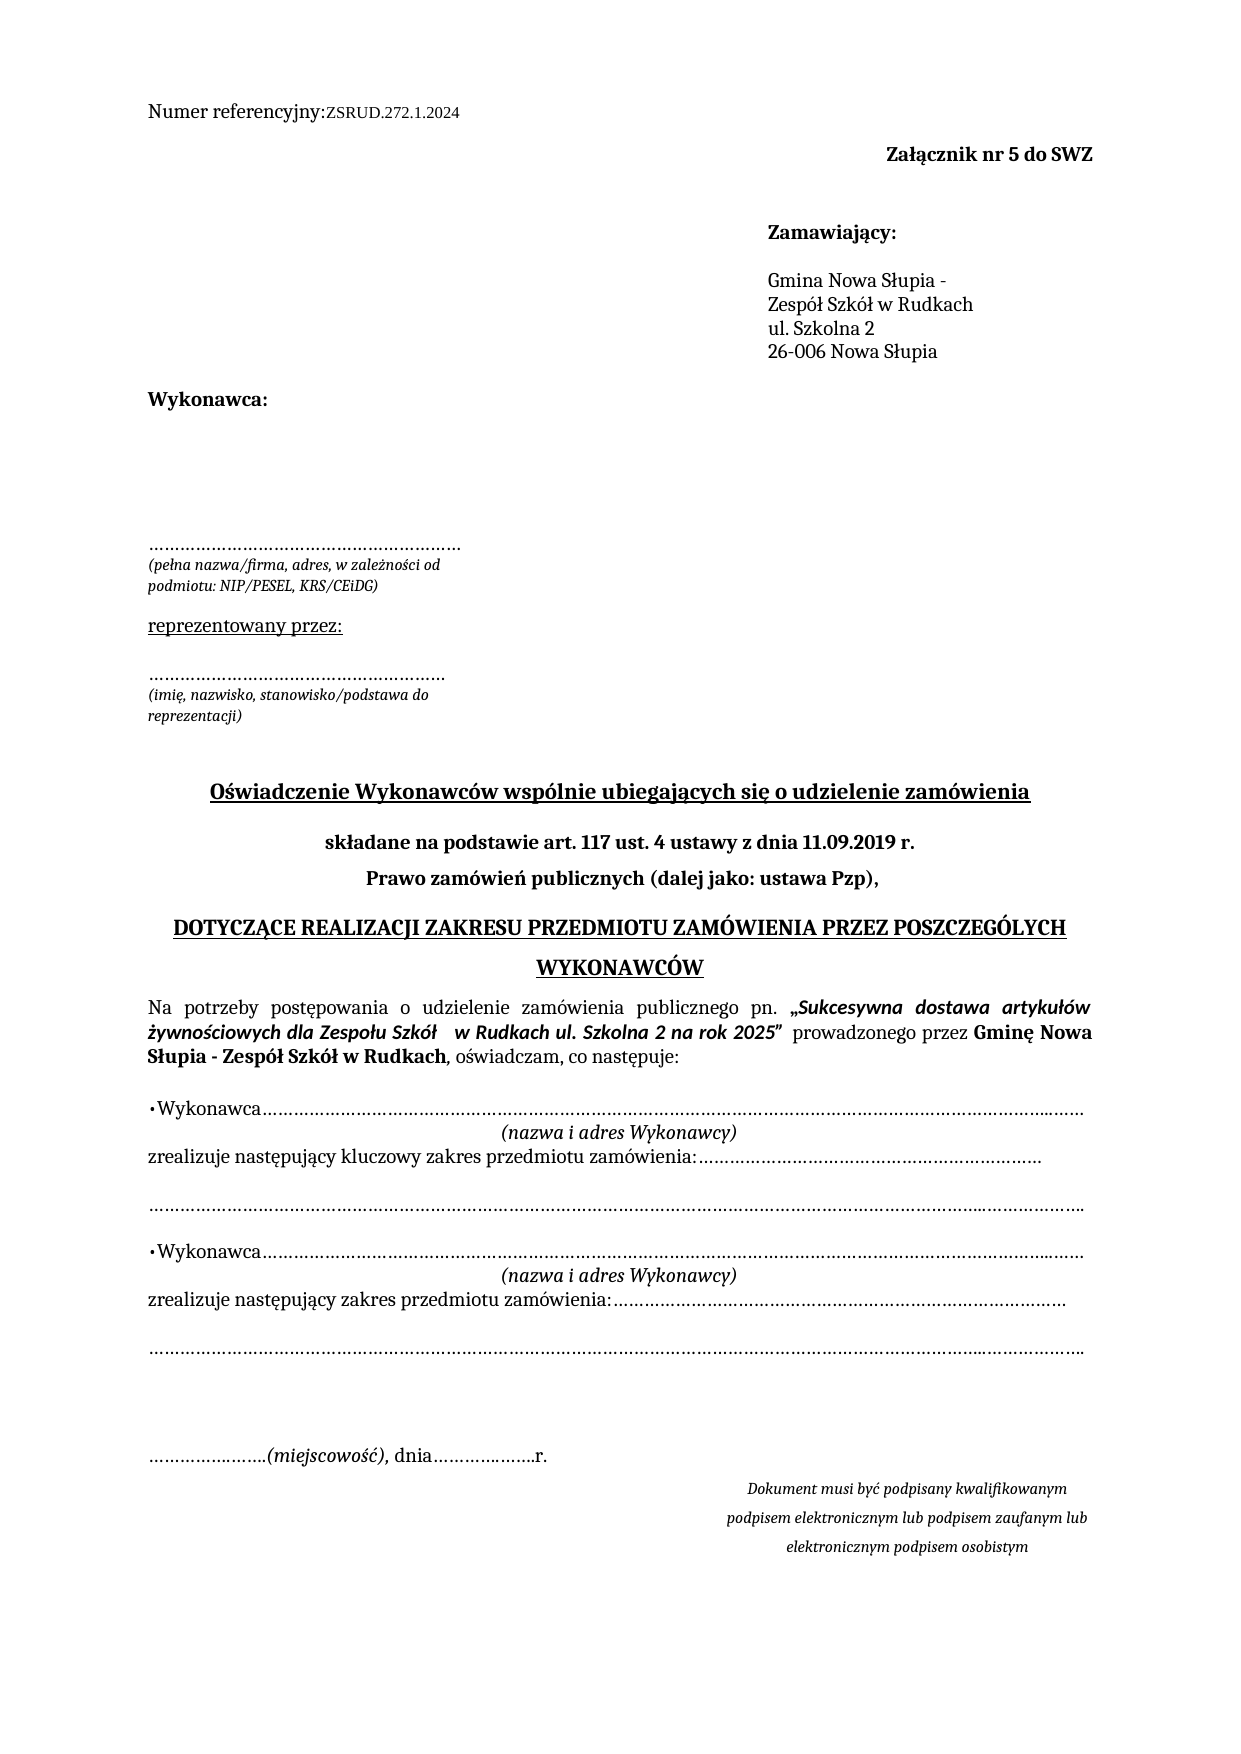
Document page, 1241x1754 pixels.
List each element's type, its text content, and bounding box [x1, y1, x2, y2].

text (nazwa i adres Wykonawcy) [148, 1120, 1093, 1144]
text reprezentowany przez: [148, 614, 1093, 638]
text 26-006 Nowa Słupia [768, 340, 1093, 364]
text Gmina Nowa Słupia - [768, 268, 1093, 292]
text …………………………………………………… [148, 532, 472, 556]
text Dokument musi być podpisany kwalifikowanym podpisem elektronicznym lub podpisem zaufanym lub elektronicznym podpisem osobistym [723, 1480, 1093, 1556]
text •Wykonawca……………………………………………………………………………………………………………………………………..…… [148, 1240, 1093, 1264]
text Oświadczenie Wykonawców wspólnie ubiegających się o udzielenie zamówienia [148, 779, 1093, 805]
text składane na podstawie art. 117 ust. 4 ustawy z dnia 11.09.2019 r. [148, 831, 1093, 855]
text (imię, nazwisko, stanowisko/podstawa do reprezentacji) [148, 686, 472, 725]
text •Wykonawca……………………………………………………………………………………………………………………………………..…… [148, 1096, 1093, 1120]
text Wykonawca: [148, 388, 1093, 412]
text Na potrzeby postępowania o udzielenie zamówienia publicznego pn. „Sukcesywna dostawa artykułów żywnościowych dla Zespołu Szkół w Rudkach ul. Szkolna 2 na rok 2025” prowadzonego przez Gminę Nowa Słupia - Zespół Szkół w Rudkach, oświadczam, co następuje: [148, 994, 1093, 1069]
text Zespół Szkół w Rudkach [768, 292, 1093, 316]
text Zamawiający: [768, 220, 1093, 244]
text DOTYCZĄCE REALIZACJI ZAKRESU PRZEDMIOTU ZAMÓWIENIA PRZEZ POSZCZEGÓLYCH WYKONAWCÓW [148, 915, 1093, 981]
text (pełna nazwa/firma, adres, w zależności od podmiotu: NIP/PESEL, KRS/CEiDG) [148, 556, 472, 596]
text Załącznik nr 5 do SWZ [694, 143, 1093, 167]
text zrealizuje następujący zakres przedmiotu zamówienia:…………………………………………………………………………… [148, 1288, 1093, 1312]
text Prawo zamówień publicznych (dalej jako: ustawa Pzp), [148, 867, 1093, 891]
text (nazwa i adres Wykonawcy) [148, 1264, 1093, 1288]
text ……………………………………………………………………………………………………………………………………………..………………. [148, 1336, 1093, 1360]
text zrealizuje następujący kluczowy zakres przedmiotu zamówienia:………………………………………………………… [148, 1144, 1093, 1168]
text ul. Szkolna 2 [768, 316, 1093, 340]
text ……………………………………………………………………………………………………………………………………………..………………. [148, 1192, 1093, 1216]
text ………………………………………………… [148, 662, 472, 686]
text …………….…….(miejscowość), dnia………….…….r. [148, 1444, 1093, 1468]
